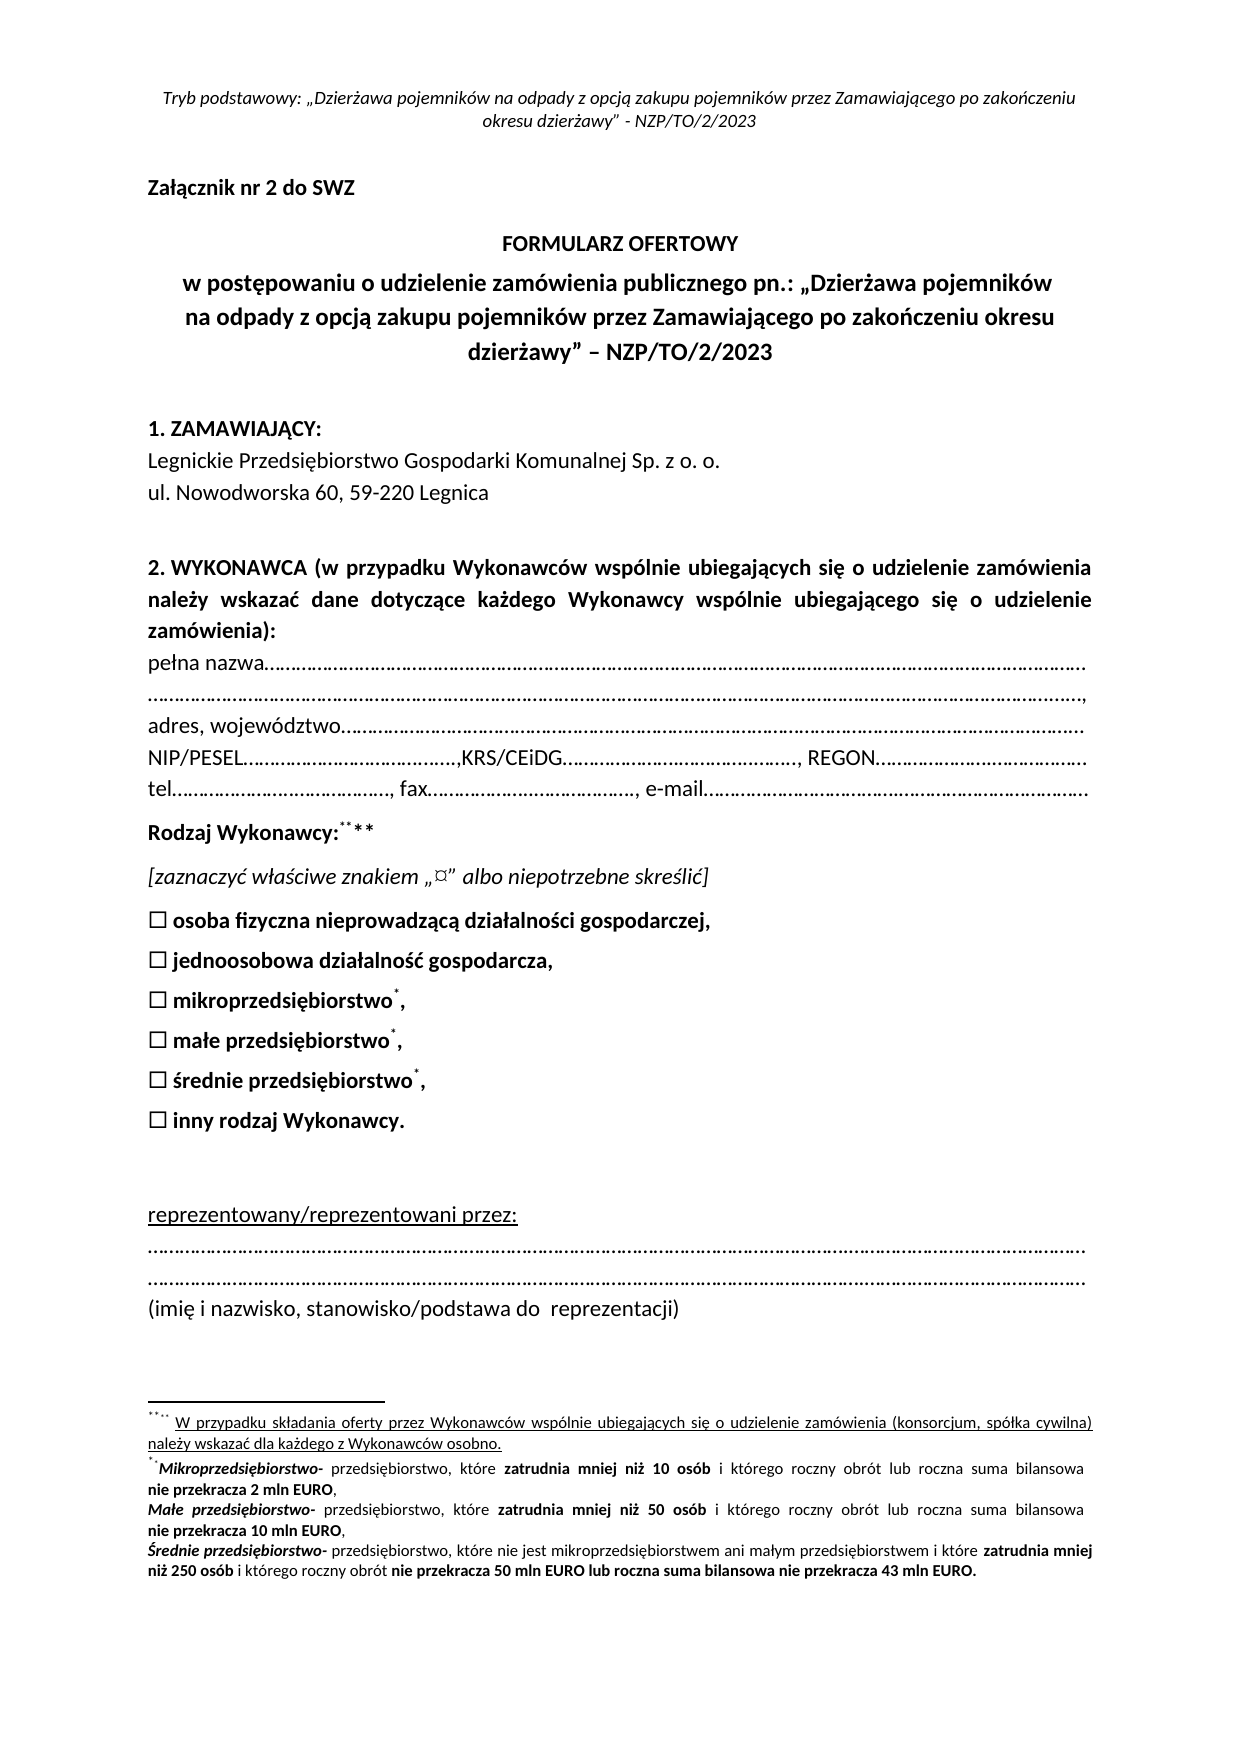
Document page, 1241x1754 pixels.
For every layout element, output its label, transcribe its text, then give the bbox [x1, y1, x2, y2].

text NIP/PESEL……………………………...….,KRS/CEiDG………………….…………..…….., REGON………………….……………… [148, 743, 1093, 771]
text ……………………………………………………………………………………………………………………….…………………………………… [148, 1263, 1093, 1291]
text reprezentowany/reprezentowani przez: [148, 1200, 1093, 1228]
subtitle Załącznik nr 2 do SWZ [148, 173, 1093, 201]
list osoba fizyczna nieprowadzącą działalności gospodarczej, [148, 906, 1093, 934]
list WYKONAWCA (w przypadku Wykonawców wspólnie ubiegających się o udzielenie zamówienia należy wskazać dane dotyczące każdego Wykonawcy wspólnie ubiegającego się o udzielenie zamówienia): [148, 553, 1093, 644]
list ZAMAWIAJĄCY: [148, 414, 1093, 442]
text ul. Nowodworska 60, 59-220 Legnica [148, 478, 1093, 506]
text Rodzaj Wykonawcy:** [148, 818, 1093, 846]
text (imię i nazwisko, stanowisko/podstawa do reprezentacji) [148, 1294, 1093, 1323]
text ………………………………………………………………………………………………………………………………………………………...…, adres, województwo…………………………………………………………………………………………………………………………... [148, 679, 1093, 739]
list mikroprzedsiębiorstwo*, [148, 986, 1093, 1014]
text tel…………………..………………, fax………………..………………., e-mail……………………………….……………………………… [148, 774, 1093, 802]
list inny rodzaj Wykonawcy. [148, 1106, 1093, 1134]
text Legnickie Przedsiębiorstwo Gospodarki Komunalnej Sp. z o. o. [148, 446, 1093, 474]
list jednoosobowa działalność gospodarcza, [148, 946, 1093, 974]
text …………………………………………………………………………………………………………………….……………………………………… [148, 1231, 1093, 1259]
list średnie przedsiębiorstwo*, [148, 1066, 1093, 1094]
text pełna nazwa………………………………………………………………………………………………………………………………………… [148, 648, 1093, 676]
list małe przedsiębiorstwo*, [148, 1026, 1093, 1054]
text w postępowaniu o udzielenie zamówienia publicznego pn.: „Dzierżawa pojemników na odpady z opcją zakupu pojemników przez Zamawiającego po zakończeniu okresu dzierżawy” – NZP/TO/2/2023 [148, 267, 1093, 366]
text FORMULARZ OFERTOWY [148, 229, 1093, 257]
text [zaznaczyć właściwe znakiem „” albo niepotrzebne skreślić] [148, 862, 1093, 890]
